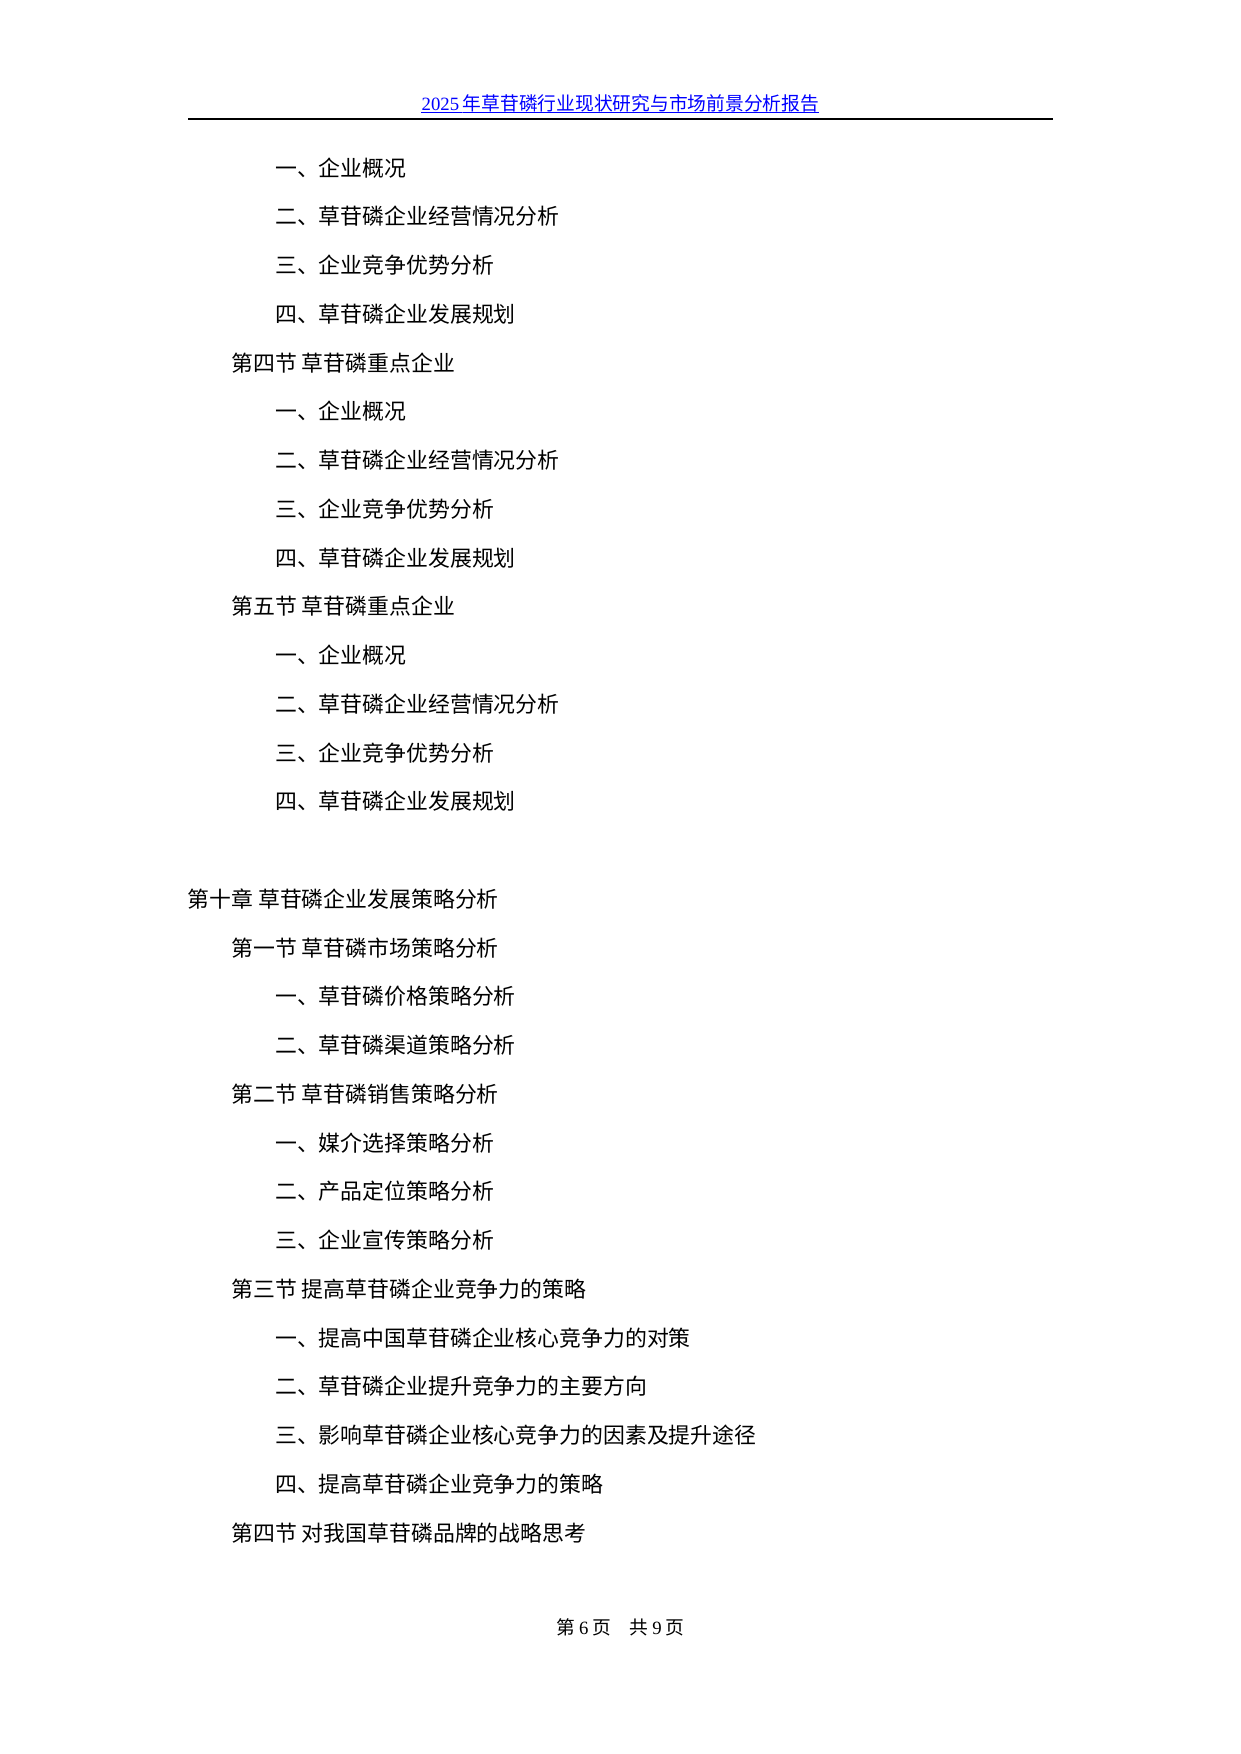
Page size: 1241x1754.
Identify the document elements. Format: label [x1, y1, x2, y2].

text [187, 150, 1053, 1548]
